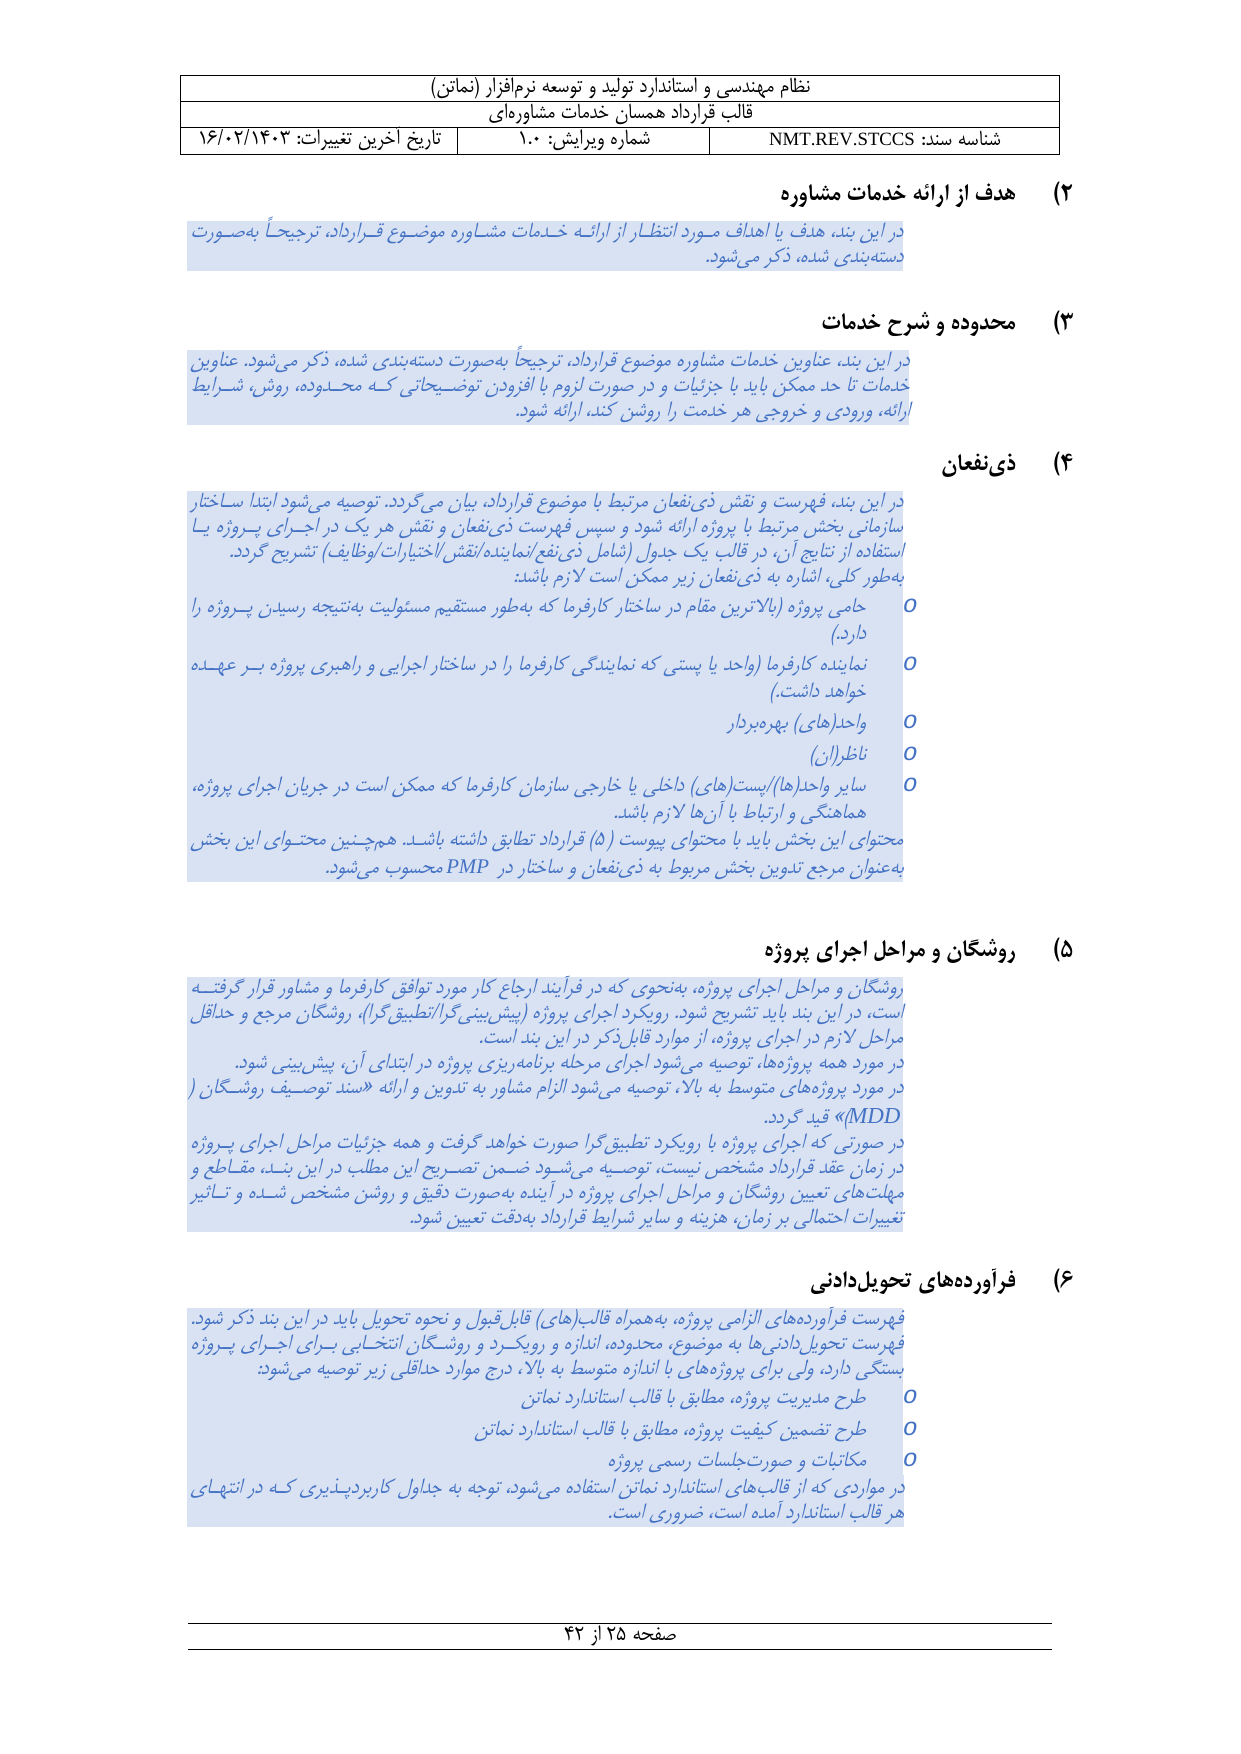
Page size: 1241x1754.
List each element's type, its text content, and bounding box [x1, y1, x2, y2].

text محتوای این بخش باید با محتوای پیوست (۵) قرارداد تطابق داشته باشد. هم‌چنین محتوای این بخش به‌عنوان مرجع تدوین بخش مربوط به ذی‌نفعان و ساختار در PMP محسوب می‌شود. [187, 829, 903, 882]
list طرح تضمین کیفیت پروژه، مطابق با قالب استاندارد نماتن [187, 1414, 903, 1443]
list مکاتبات و صورت‌جلسات رسمی پروژه [187, 1446, 903, 1475]
subtitle هدف از ارائه خدمات مشاوره [187, 184, 1053, 209]
text در این بند، عناوین خدمات مشاوره موضوع قرارداد، ترجیحاً به‌صورت دسته‌بندی شده، ذکر می‌شود. عناوین خدمات تا حد ممکن باید با جزئیات و در صورت لزوم با افزودن توضیحاتی که محدوده، روش، شرایط ارائه، ورودی و خروجی هر خدمت را روشن کند، ارائه شود. [187, 350, 909, 425]
text در مواردی که از قالب‌های استاندارد نماتن استفاده می‌شود، توجه به جداول کاربردپذیری که در انتهای هر قالب استاندارد آمده است، ضروری است. [187, 1477, 904, 1527]
text فهرست فرآورده‌های الزامی پروژه، به‌همراه قالب(های) قابل‌قبول و نحوه تحویل باید در این بند ذکر شود. [187, 1308, 903, 1333]
subtitle محدوده و شرح خدمات [187, 313, 1053, 338]
text در این بند، فهرست و نقش ذی‌نفعان مرتبط با موضوع قرارداد، بیان می‌گردد. توصیه می‌شود ابتدا ساختار سازمانی بخش مرتبط با پروژه ارائه شود و سپس فهرست ذی‌نفعان و نقش هر یک در اجرای پروژه یا استفاده از نتایج آن، در قالب یک جدول (شامل ذی‌نفع/نماینده/نقش/اختیارات/وظایف) تشریح گردد. [187, 491, 903, 566]
text فهرست تحویل‌دادنی‌ها به موضوع، محدوده، اندازه و رویکرد و روشگان انتخابی برای اجرای پروژه بستگی دارد، ولی برای پروژه‌های با اندازه متوسط به بالا، درج موارد حداقلی زیر توصیه می‌شود: [187, 1333, 903, 1383]
subtitle روشگان و مراحل اجرای پروژه [187, 939, 1053, 964]
text در صورتی که اجرای پروژه با رویکرد تطبیق‌گرا صورت خواهد گرفت و همه جزئیات مراحل اجرای پروژه در زمان عقد قرارداد مشخص نیست، توصیه می‌شود ضمن تصریح این مطلب در این بند، مقاطع و مهلت‌های تعیین روشگان و مراحل اجرای پروژه در آینده به‌صورت دقیق و روشن مشخص شده و تاثیر تغییرات احتمالی بر زمان، هزینه و سایر شرایط قرارداد به‌دقت تعیین شود. [187, 1132, 903, 1232]
list ناظر(ان) [187, 739, 903, 769]
text در مورد پروژه‌های متوسط به بالا، توصیه می‌شود الزام مشاور به تدوین و ارائه «سند توصیف روشگان (MDD)» قید گردد. [187, 1077, 903, 1132]
list نماینده کارفرما (واحد یا پستی که نمایندگی کارفرما را در ساختار اجرایی و راهبری پروژه بر عهده خواهد داشت.) [187, 649, 903, 706]
list حامی پروژه (بالاترین مقام در ساختار کارفرما که به‌طور مستقیم مسئولیت به‌نتیجه رسیدن پروژه را دارد.) [187, 591, 903, 648]
subtitle فرآورده‌های تحویل‌دادنی [187, 1270, 1053, 1295]
list سایر واحد(ها)/پست(های) داخلی یا خارجی سازمان کارفرما که ممکن است در جریان اجرای پروژه، هماهنگی و ارتباط با آن‌ها لازم باشد. [187, 771, 903, 827]
text به‌طور کلی، اشاره به ذی‌نفعان زیر ممکن است لازم باشد: [187, 566, 903, 591]
list طرح مدیریت پروژه، مطابق با قالب استاندارد نماتن [187, 1383, 903, 1412]
list واحد(های) بهره‌بردار [187, 708, 903, 737]
subtitle ذی‌نفعان [187, 454, 1053, 479]
text در مورد همه پروژه‌ها، توصیه می‌شود اجرای مرحله برنامه‌ریزی پروژه در ابتدای آن، پیش‌بینی شود. [187, 1052, 903, 1077]
text روشگان و مراحل اجرای پروژه، به‌نحوی که در فرآیند ارجاع کار مورد توافق کارفرما و مشاور قرار گرفته است، در این بند باید تشریح شود. رویکرد اجرای پروژه (پیش‌بینی‌گرا/تطبیق‌گرا)، روشگان مرجع و حداقل مراحل لازم در اجرای پروژه، از موارد قابل‌ذکر در این بند است. [187, 977, 903, 1052]
text در این بند، هدف یا اهداف مورد انتظار از ارائه خدمات مشاوره موضوع قرارداد، ترجیحاً به‌صورت دسته‌بندی شده، ذکر می‌شود. [187, 221, 903, 271]
